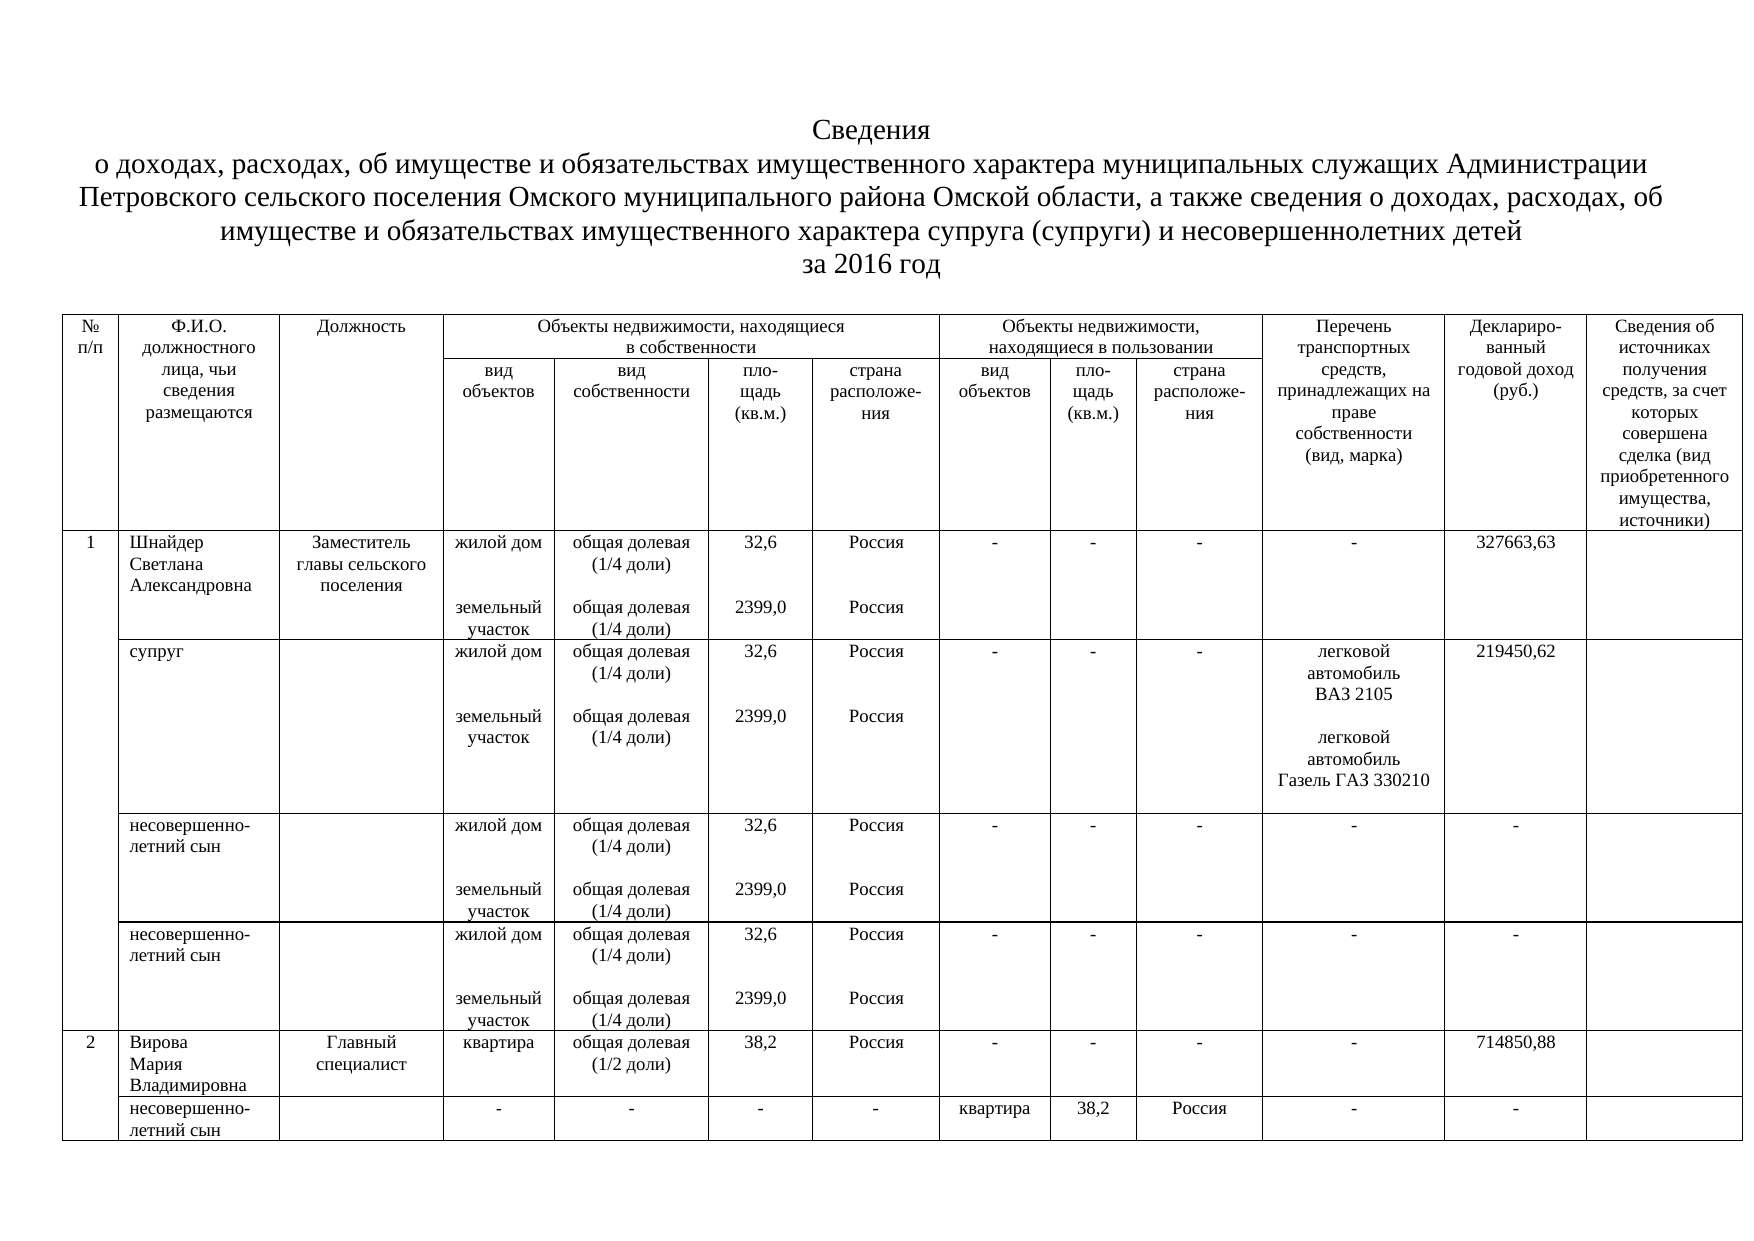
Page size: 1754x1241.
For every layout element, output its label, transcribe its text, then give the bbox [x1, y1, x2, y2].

table_cell жилой дом земельный участок [444, 923, 554, 1030]
table_cell несовершенно-летний сын [119, 1097, 279, 1140]
table_cell - [1137, 531, 1262, 639]
table_cell - [444, 1097, 554, 1140]
table_cell - [940, 814, 1050, 921]
table_cell [1587, 923, 1742, 1030]
table_cell Заместитель главы сельского поселения [280, 531, 443, 639]
table_cell - [1263, 1097, 1444, 1140]
table_cell общая долевая (1/2 доли) [555, 1031, 708, 1096]
table_cell 219450,62 [1445, 640, 1586, 812]
text Сведения [74, 112, 1668, 146]
table_cell вид объектов [940, 359, 1050, 530]
table_cell вид объектов [444, 359, 554, 530]
table_header Объекты недвижимости, находящиеся в пользовании [940, 315, 1262, 358]
table_cell страна расположе- ния [1137, 359, 1262, 530]
table_cell 714850,88 [1445, 1031, 1586, 1096]
table_cell несовершенно-летний сын [119, 923, 279, 1030]
table_cell [1587, 814, 1742, 921]
table_cell Главный специалист [280, 1031, 443, 1096]
table_cell Россия Россия [813, 640, 939, 812]
table_cell - [1137, 1031, 1262, 1096]
table_header Ф.И.О. должностного лица, чьи сведения размещаются [119, 315, 279, 530]
table_cell [280, 1097, 443, 1140]
table_cell 32,6 2399,0 [709, 923, 812, 1030]
table_cell - [1137, 814, 1262, 921]
table_cell - [1051, 1031, 1136, 1096]
table_cell [280, 640, 443, 812]
table_cell [1587, 1031, 1742, 1096]
table_cell - [1137, 923, 1262, 1030]
table_cell 32,6 2399,0 [709, 531, 812, 639]
table_cell общая долевая (1/4 доли) общая долевая (1/4 доли) [555, 531, 708, 639]
table_cell квартира [444, 1031, 554, 1096]
table_header № п/п [63, 315, 118, 530]
table_cell Россия Россия [813, 531, 939, 639]
table_cell - [1263, 814, 1444, 921]
table_cell - [1051, 640, 1136, 812]
table_cell супруг [119, 640, 279, 812]
table_cell - [1137, 640, 1262, 812]
table_cell Шнайдер Светлана Александровна [119, 531, 279, 639]
text о доходах, расходах, об имуществе и обязательствах имущественного характера муниципальных служащих Администрации Петровского сельского поселения Омского муниципального района Омской области, а также сведения о доходах, расходах, об имуществе и обязательствах имущественного характера супруга (супруги) и несовершеннолетних детей [74, 146, 1668, 246]
table_header Должность [280, 315, 443, 530]
table_cell общая долевая (1/4 доли) общая долевая (1/4 доли) [555, 814, 708, 921]
table_cell [280, 923, 443, 1030]
table_header Перечень транспортных средств, принадлежащих на праве собственности (вид, марка) [1263, 315, 1444, 530]
table_cell легковой автомобиль ВАЗ 2105 легковой автомобиль Газель ГАЗ 330210 [1263, 640, 1444, 812]
table_header Объекты недвижимости, находящиеся в собственности [444, 315, 939, 358]
table_cell - [1263, 923, 1444, 1030]
table_cell - [1263, 531, 1444, 639]
table_header Деклариро- ванный годовой доход (руб.) [1445, 315, 1586, 530]
table_cell Россия [1137, 1097, 1262, 1140]
table_cell вид собственности [555, 359, 708, 530]
table_cell - [1051, 814, 1136, 921]
table_cell [1587, 1097, 1742, 1140]
table_cell страна расположе- ния [813, 359, 939, 530]
table_cell 38,2 [1051, 1097, 1136, 1140]
table_cell Россия Россия [813, 923, 939, 1030]
table_cell - [940, 531, 1050, 639]
table_cell - [1263, 1031, 1444, 1096]
table_cell - [1445, 1097, 1586, 1140]
table_cell 327663,63 [1445, 531, 1586, 639]
table_cell - [813, 1097, 939, 1140]
table_cell - [1051, 531, 1136, 639]
table_cell 1 [63, 531, 118, 1030]
table_cell 32,6 2399,0 [709, 640, 812, 812]
text за 2016 год [74, 246, 1668, 280]
table_cell - [1445, 814, 1586, 921]
table_cell 2 [63, 1031, 118, 1140]
table_cell - [940, 1031, 1050, 1096]
table_cell пло- щадь (кв.м.) [709, 359, 812, 530]
table_cell жилой дом земельный участок [444, 531, 554, 639]
table_cell [1587, 640, 1742, 812]
table_cell [1587, 531, 1742, 639]
table_cell Вирова Мария Владимировна [119, 1031, 279, 1096]
table_cell пло- щадь (кв.м.) [1051, 359, 1136, 530]
table_cell жилой дом земельный участок [444, 814, 554, 921]
table_cell [280, 814, 443, 921]
table_header Сведения об источниках получения средств, за счет которых совершена сделка (вид приобретенного имущества, источники) [1587, 315, 1742, 530]
table_cell общая долевая (1/4 доли) общая долевая (1/4 доли) [555, 640, 708, 812]
table_cell - [940, 923, 1050, 1030]
table_cell - [1051, 923, 1136, 1030]
table_cell общая долевая (1/4 доли) общая долевая (1/4 доли) [555, 923, 708, 1030]
table_cell 32,6 2399,0 [709, 814, 812, 921]
table_cell - [940, 640, 1050, 812]
table_cell жилой дом земельный участок [444, 640, 554, 812]
table_cell несовершенно-летний сын [119, 814, 279, 921]
table_cell Россия Россия [813, 814, 939, 921]
table_cell - [1445, 923, 1586, 1030]
table_cell квартира [940, 1097, 1050, 1140]
table_cell - [555, 1097, 708, 1140]
table_cell Россия [813, 1031, 939, 1096]
table_cell - [709, 1097, 812, 1140]
table_cell 38,2 [709, 1031, 812, 1096]
